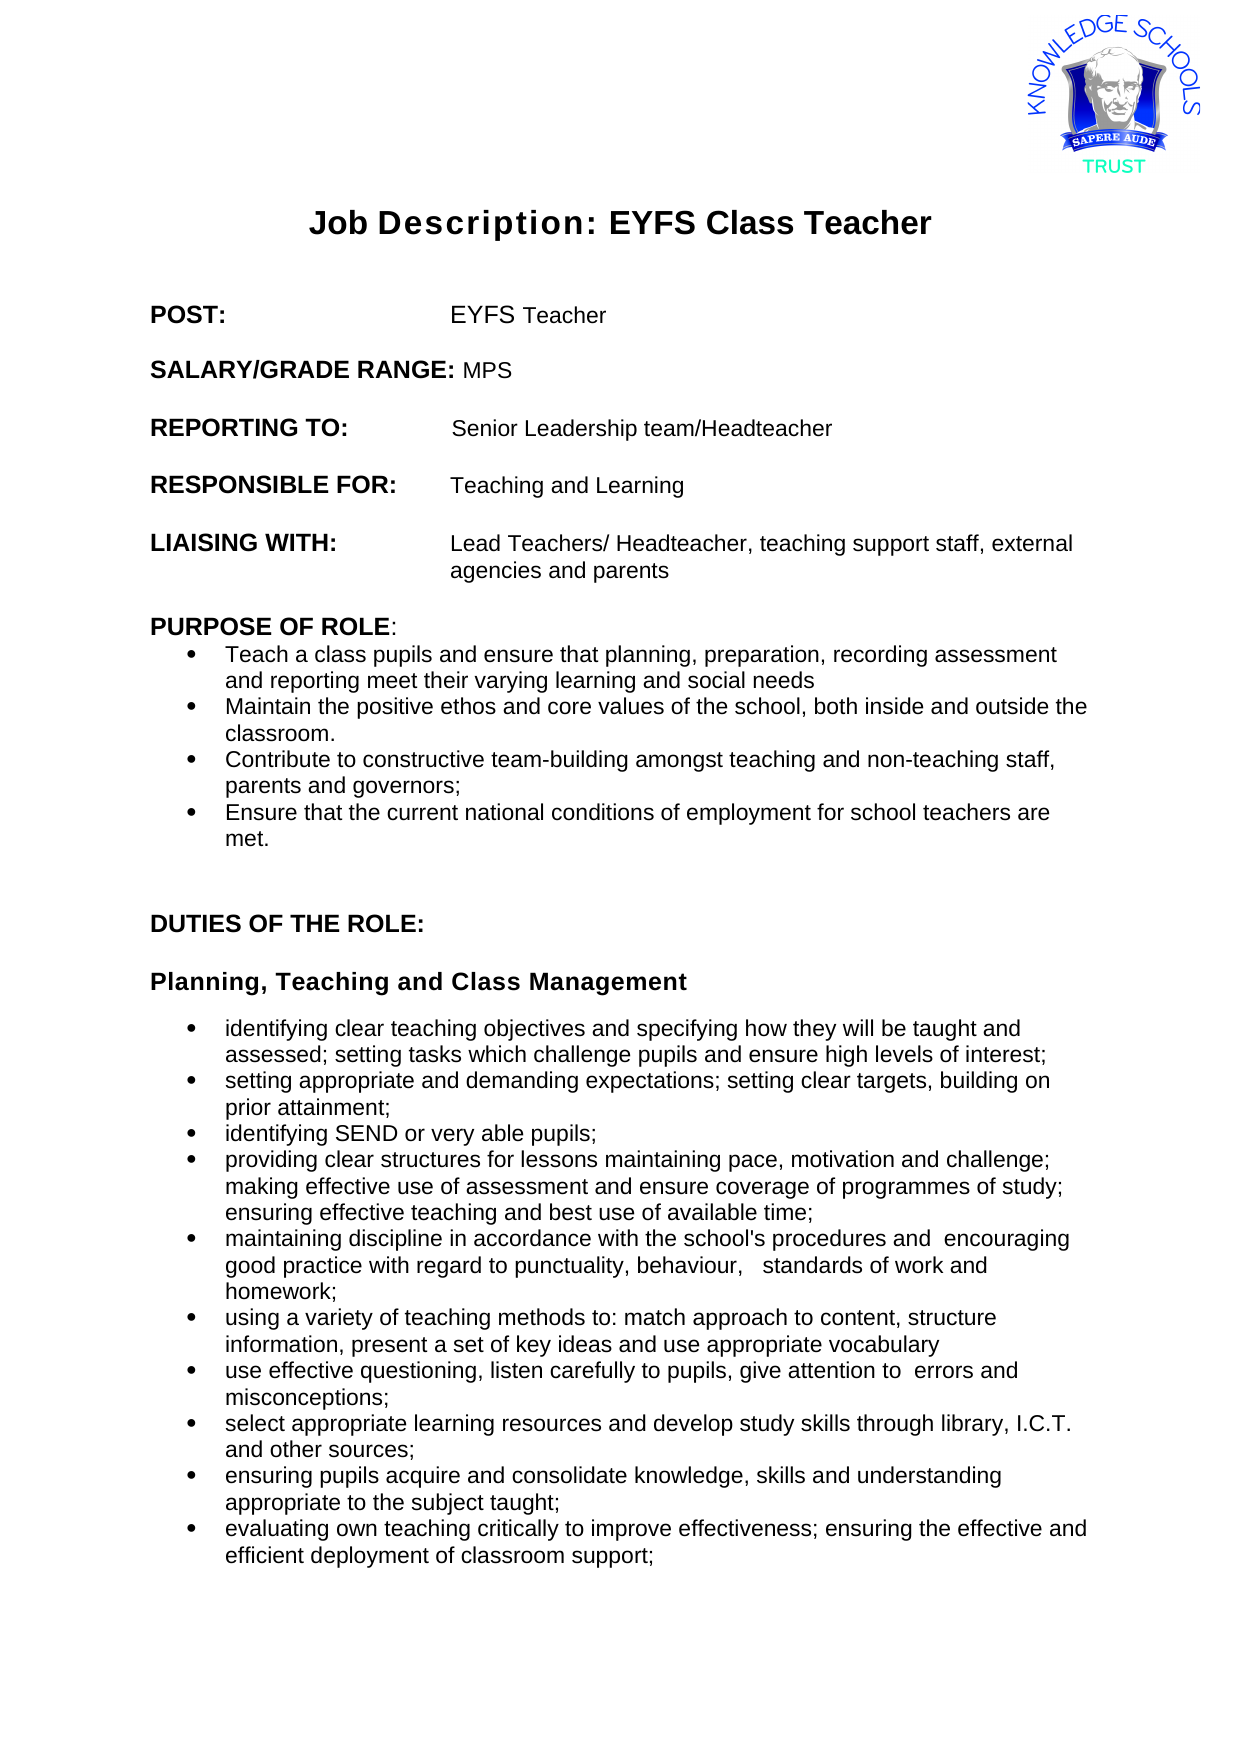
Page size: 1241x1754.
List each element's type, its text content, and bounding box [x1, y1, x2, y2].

list ensuring pupils acquire and consolidate knowledge, skills and understanding appropriate to the subject taught; [187, 1462, 1090, 1515]
text SALARY/GRADE RANGE: MPS [150, 356, 1090, 384]
text RESPONSIBLE FOR: Teaching and Learning [150, 471, 1090, 499]
picture [1027, 15, 1201, 173]
list Teach a class pupils and ensure that planning, preparation, recording assessment and reporting meet their varying learning and social needs [187, 641, 1090, 693]
list select appropriate learning resources and develop study skills through library, I.C.T. and other sources; [187, 1410, 1090, 1462]
list Maintain the positive ethos and core values of the school, both inside and outside the classroom. [187, 693, 1090, 746]
text REPORTING TO: Senior Leadership team/Headteacher [150, 413, 1090, 442]
text Job Description: EYFS Class Teacher [150, 203, 1090, 241]
list Ensure that the current national conditions of employment for school teachers are met. [187, 799, 1090, 851]
list Contribute to constructive team-building amongst teaching and non-teaching staff, parents and governors; [187, 746, 1090, 799]
text Planning, Teaching and Class Management [150, 966, 1090, 995]
text PURPOSE OF ROLE: [150, 612, 1090, 641]
list using a variety of teaching methods to: match approach to content, structure information, present a set of key ideas and use appropriate vocabulary [187, 1304, 1090, 1357]
list use effective questioning, listen carefully to pupils, give attention to errors and misconceptions; [187, 1357, 1090, 1410]
list evaluating own teaching critically to improve effectiveness; ensuring the effective and efficient deployment of classroom support; [187, 1515, 1090, 1568]
list identifying SEND or very able pupils; [187, 1120, 1090, 1146]
list maintaining discipline in accordance with the school's procedures and encouraging good practice with regard to punctuality, behaviour, standards of work and homework; [187, 1225, 1090, 1304]
list providing clear structures for lessons maintaining pace, motivation and challenge; making effective use of assessment and ensure coverage of programmes of study; ensuring effective teaching and best use of available time; [187, 1146, 1090, 1225]
text LIAISING WITH: Lead Teachers/ Headteacher, teaching support staff, external agencies and parents [150, 528, 1090, 583]
text DUTIES OF THE ROLE: [150, 909, 1090, 938]
list setting appropriate and demanding expectations; setting clear targets, building on prior attainment; [187, 1067, 1090, 1120]
list identifying clear teaching objectives and specifying how they will be taught and assessed; setting tasks which challenge pupils and ensure high levels of interest; [187, 1014, 1090, 1067]
text POST: EYFS Teacher [150, 300, 1090, 329]
